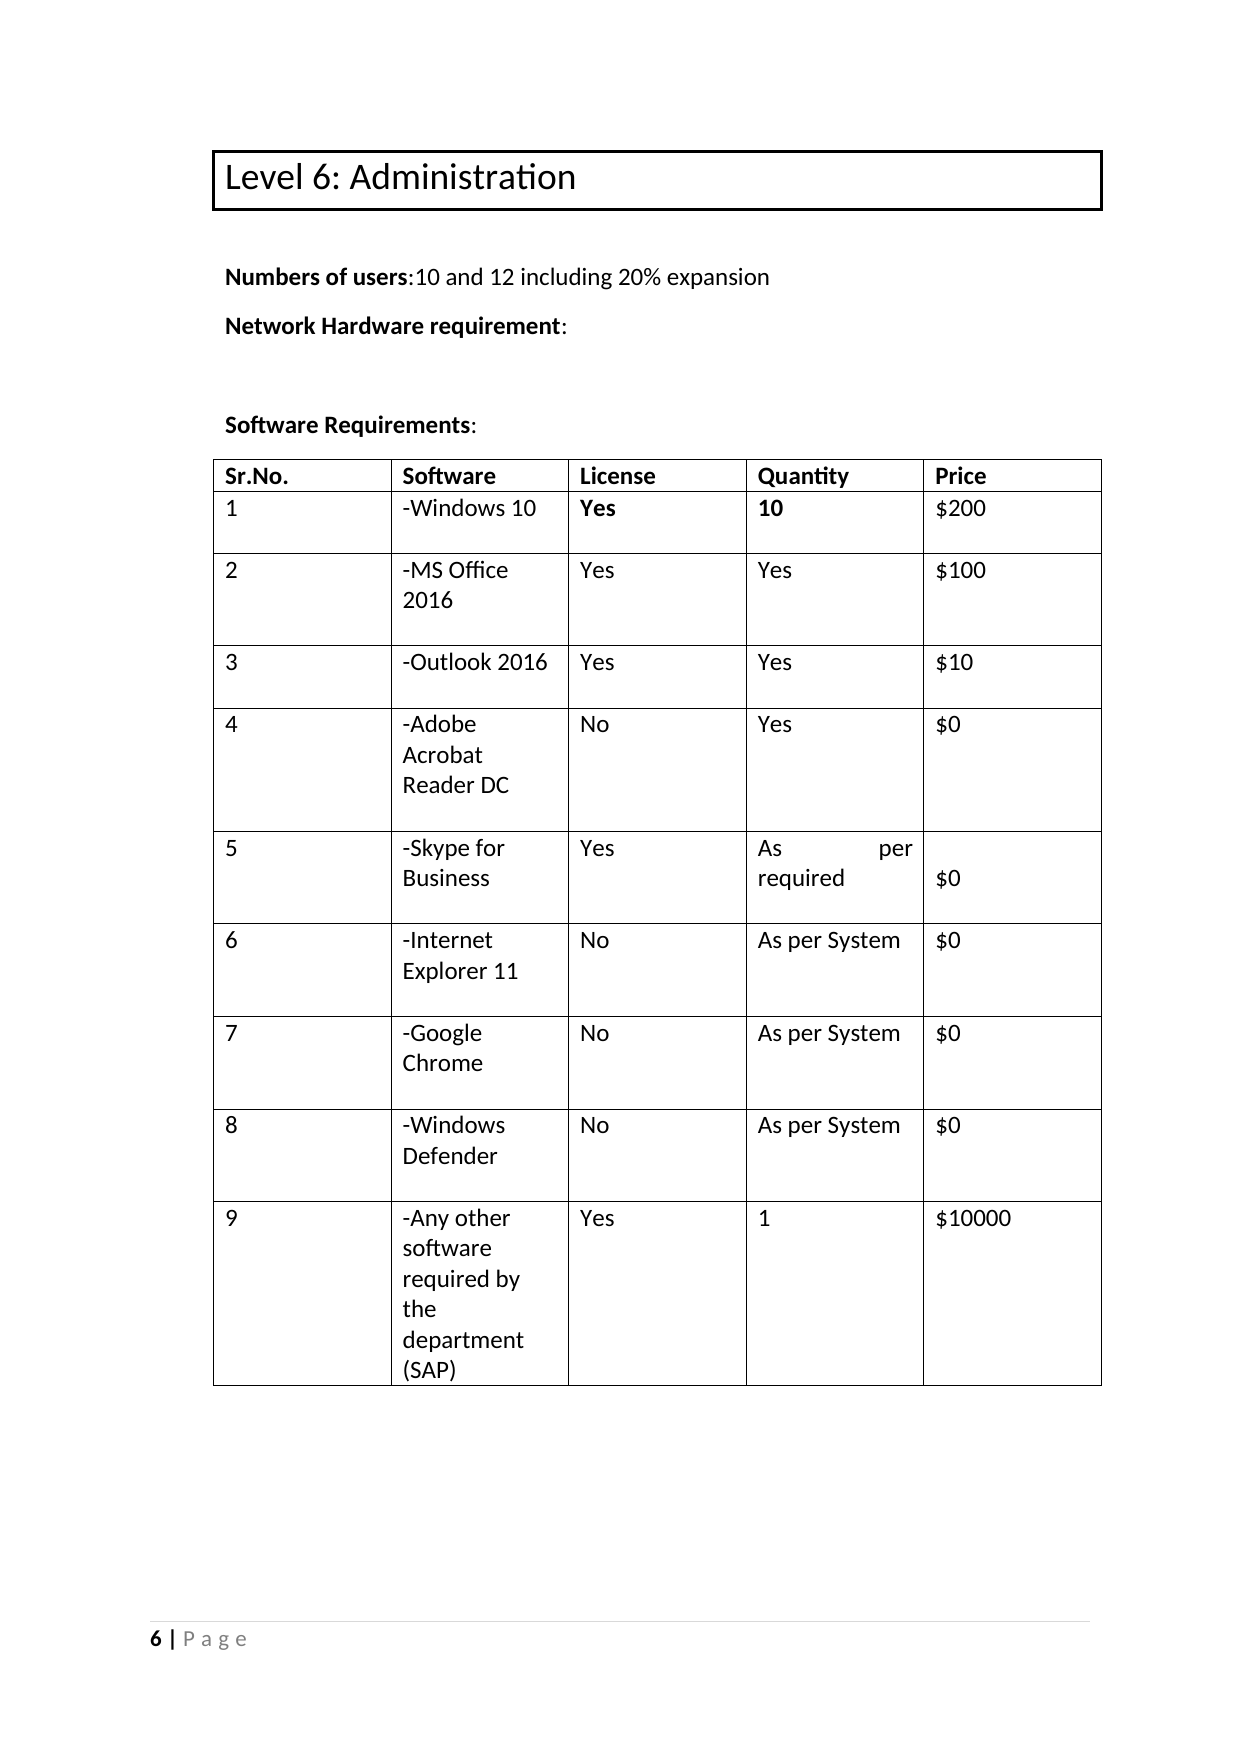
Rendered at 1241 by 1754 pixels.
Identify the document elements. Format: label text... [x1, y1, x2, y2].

table_header Price [924, 460, 1101, 491]
table_cell $100 [924, 554, 1101, 645]
table_header Level 6: Administration [215, 153, 1100, 208]
table_cell Yes [569, 832, 746, 923]
table_cell As per System [747, 924, 923, 1016]
table_cell $0 [924, 832, 1101, 923]
table_cell $10 [924, 646, 1101, 707]
table_cell As per System [747, 1110, 923, 1201]
table_cell -Google Chrome [392, 1017, 568, 1108]
table_cell 9 [214, 1202, 391, 1385]
table_cell -Skype for Business [392, 832, 568, 923]
table_header Quantity [747, 460, 923, 491]
table_cell No [569, 1017, 746, 1108]
table_cell No [569, 709, 746, 831]
table_cell 7 [214, 1017, 391, 1108]
table_cell Yes [747, 646, 923, 707]
table_cell $200 [924, 492, 1101, 553]
table_cell -Windows 10 [392, 492, 568, 553]
table_cell Yes [569, 492, 746, 553]
table_header License [569, 460, 746, 491]
table_cell 5 [214, 832, 391, 923]
table_cell 6 [214, 924, 391, 1016]
table_cell 3 [214, 646, 391, 707]
table_cell -Adobe Acrobat Reader DC [392, 709, 568, 831]
table_cell -Outlook 2016 [392, 646, 568, 707]
table_header Sr.No. [214, 460, 391, 491]
table_cell As per System [747, 1017, 923, 1108]
table_cell 2 [214, 554, 391, 645]
table_cell -MS Office 2016 [392, 554, 568, 645]
text Network Hardware requirement: [225, 310, 1090, 341]
table_cell Yes [569, 554, 746, 645]
table_cell $10000 [924, 1202, 1101, 1385]
table_cell As per required [747, 832, 923, 923]
table_cell No [569, 924, 746, 1016]
table_cell 1 [747, 1202, 923, 1385]
table_cell No [569, 1110, 746, 1201]
table_cell 8 [214, 1110, 391, 1201]
table_cell $0 [924, 1110, 1101, 1201]
table_cell -Any other software required by the department (SAP) [392, 1202, 568, 1385]
table_cell -Windows Defender [392, 1110, 568, 1201]
text Software Requirements: [225, 409, 1090, 440]
table_header Software [392, 460, 568, 491]
table_cell Yes [747, 554, 923, 645]
table_cell 10 [747, 492, 923, 553]
text Numbers of users:10 and 12 including 20% expansion [225, 261, 1090, 291]
table_cell 4 [214, 709, 391, 831]
table_cell $0 [924, 709, 1101, 831]
table_cell Yes [569, 1202, 746, 1385]
table_cell Yes [569, 646, 746, 707]
table_cell -Internet Explorer 11 [392, 924, 568, 1016]
table_cell $0 [924, 1017, 1101, 1108]
table_cell Yes [747, 709, 923, 831]
table_cell 1 [214, 492, 391, 553]
table_cell $0 [924, 924, 1101, 1016]
